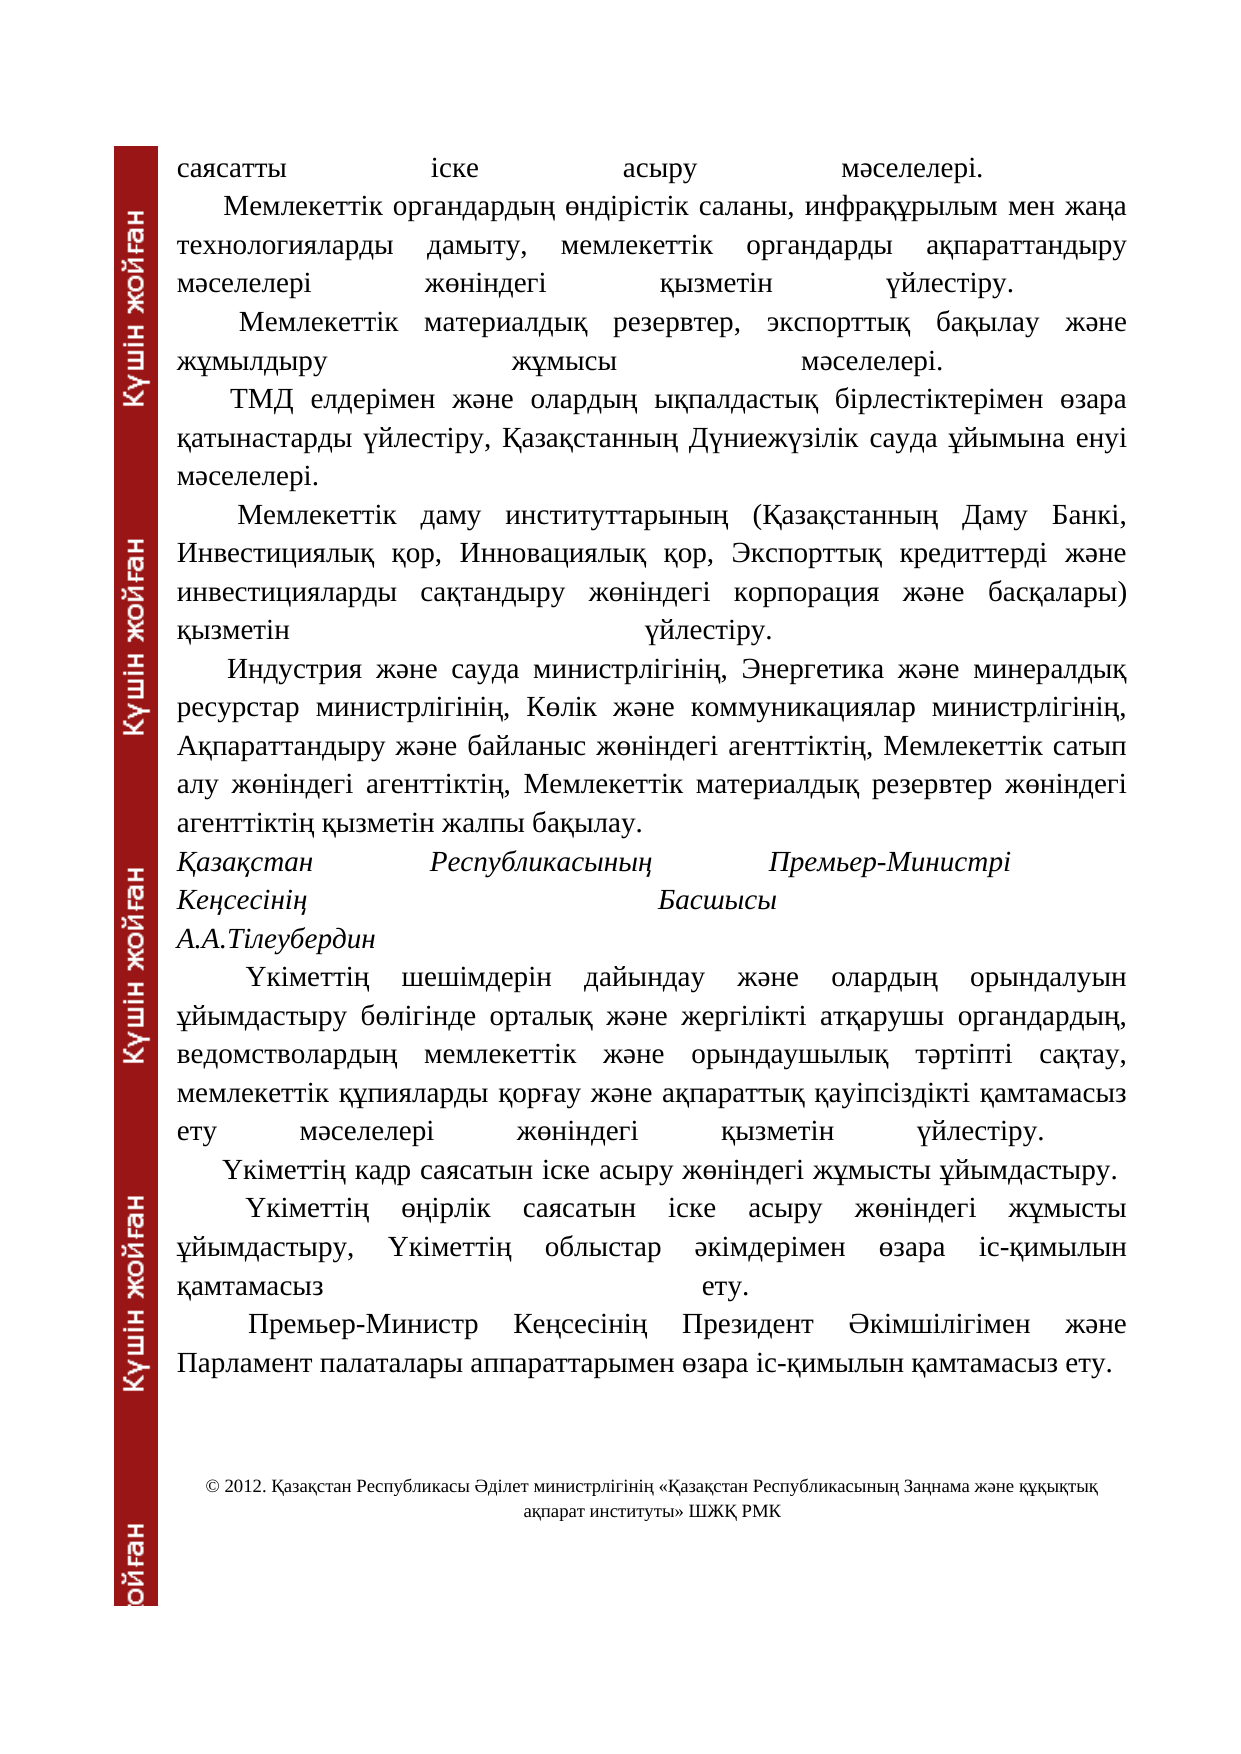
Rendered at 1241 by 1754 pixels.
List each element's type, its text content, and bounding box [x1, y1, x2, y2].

picture [114, 1521, 158, 1606]
picture [114, 839, 158, 844]
text Қазақстан Республикасының Премьер-Министрi Кеңсесiнiң Басшысы А.А.Тілеубердин [112, 844, 1128, 954]
picture [114, 146, 158, 150]
text Үкiметтің шешiмдерiн дайындау және олардың орындалуын ұйымдастыру бөлiгінде орталық және жергiлiктi атқарушы органдардың, ведомстволардың мемлекеттiк және орындаушылық тәртiптi сақтау, мемлекеттiк құпияларды қорғау және ақпараттық қауiпсiздіктi қамтамасыз ету мәселелерi жөнiндегi қызметiн үйлестiру. Үкіметтiң кадр саясатын iске асыру жөнiндегi жұмысты ұйымдастыру. Yкiметтiң өңiрлiк саясатын iске асыру жөнiндегi жұмысты ұйымдастыру, Үкiметтiң облыстар әкiмдерiмен өзара iс-қимылын қамтамасыз ету. Премьер-Министр Кеңсесiнiң Президент Әкiмшiлiгiмен және Парламент палаталары аппараттарымен өзара iс-қимылын қамтамасыз ету. [112, 959, 1128, 1378]
text © 2012. Қазақстан Республикасы Әділет министрлігінің «Қазақстан Республикасының Заңнама және құқықтық ақпарат институты» ШЖҚ РМК [112, 1475, 1128, 1521]
picture [114, 954, 158, 959]
picture [114, 1378, 158, 1475]
